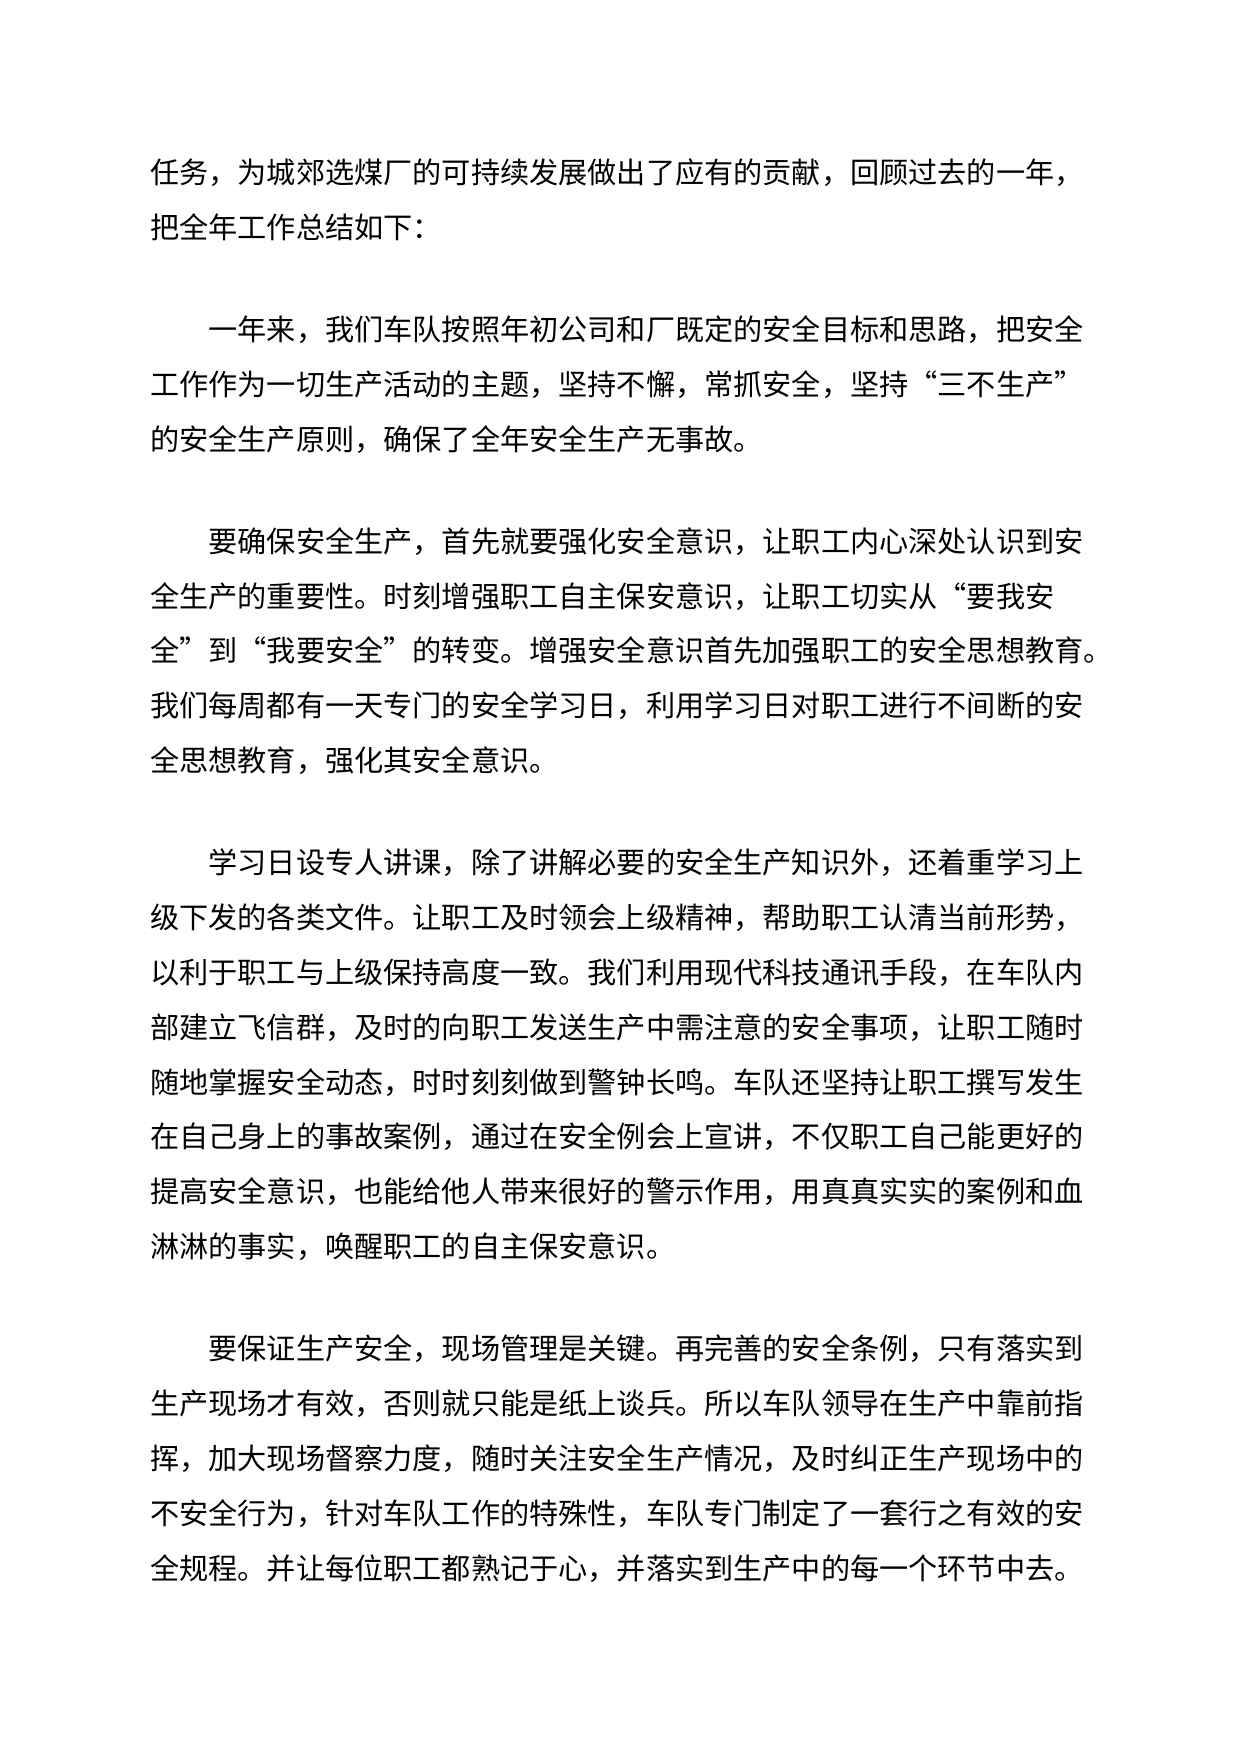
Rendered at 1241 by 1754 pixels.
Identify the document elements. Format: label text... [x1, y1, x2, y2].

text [150, 1326, 1090, 1587]
text 要确保安全生产，首先就要强化安全意识，让职工内心深处认识到安全生产的重要性。时刻增强职工自主保安意识，让职工切实从“要我安全”到“我要安全”的转变。增强安全意识首先加强职工的安全思想教育。我们每周都有一天专门的安全学习日，利用学习日对职工进行不间断的安全思想教育，强化其安全意识。 [150, 518, 1090, 780]
text 学习日设专人讲课，除了讲解必要的安全生产知识外，还着重学习上级下发的各类文件。让职工及时领会上级精神，帮助职工认清当前形势，以利于职工与上级保持高度一致。我们利用现代科技通讯手段，在车队内部建立飞信群，及时的向职工发送生产中需注意的安全事项，让职工随时随地掌握安全动态，时时刻刻做到警钟长鸣。车队还坚持让职工撰写发生在自己身上的事故案例，通过在安全例会上宣讲，不仅职工自己能更好的提高安全意识，也能给他人带来很好的警示作用，用真真实实的案例和血淋淋的事实，唤醒职工的自主保安意识。 [150, 839, 1090, 1266]
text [150, 150, 1090, 247]
text 一年来，我们车队按照年初公司和厂既定的安全目标和思路，把安全工作作为一切生产活动的主题，坚持不懈，常抓安全，坚持“三不生产”的安全生产原则，确保了全年安全生产无事故。 [150, 307, 1090, 459]
